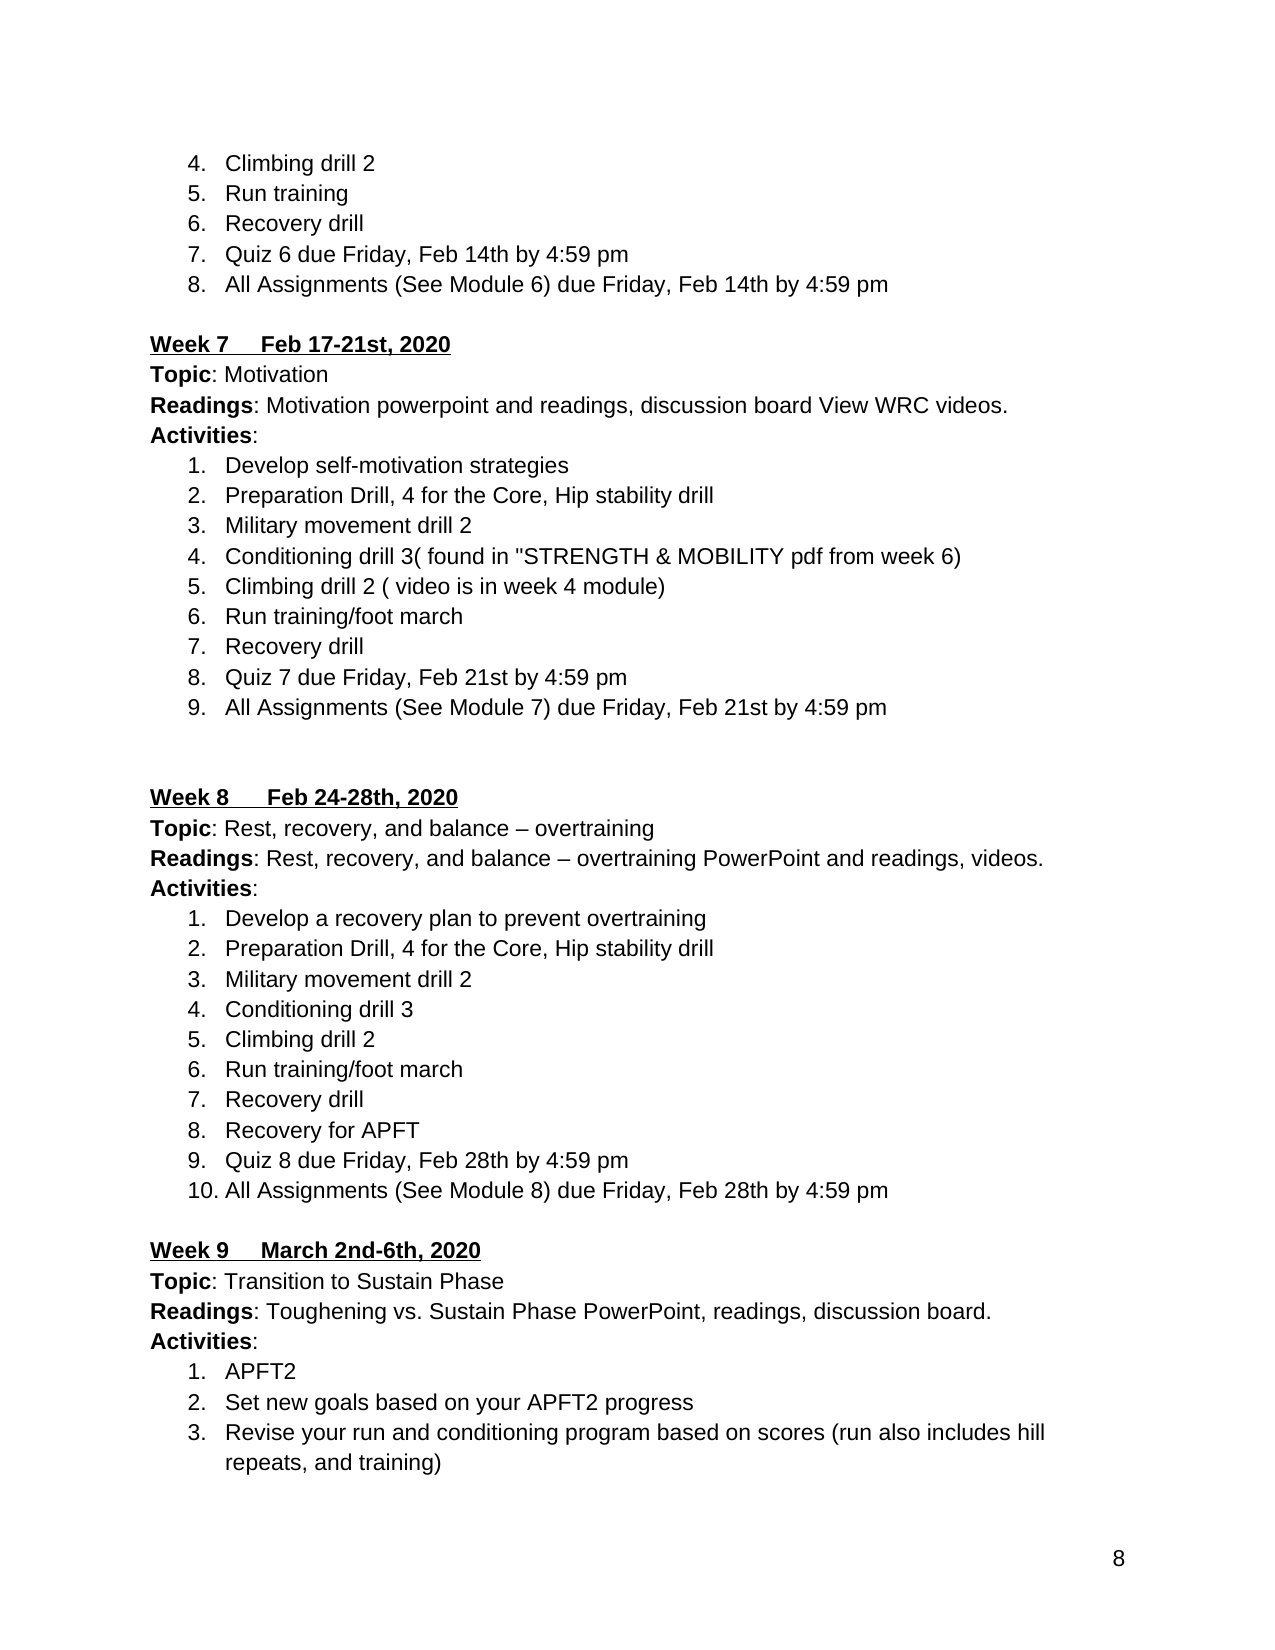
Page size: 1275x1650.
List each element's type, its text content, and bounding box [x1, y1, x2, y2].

list Climbing drill 2 ( video is in week 4 module) [187, 573, 1125, 599]
list Recovery drill [187, 633, 1125, 660]
list Climbing drill 2 [187, 150, 1125, 176]
list Military movement drill 2 [187, 512, 1125, 539]
list All Assignments (See Module 8) due Friday, Feb 28th by 4:59 pm [187, 1177, 1125, 1203]
list APFT2 [187, 1358, 1125, 1385]
list Preparation Drill, 4 for the Core, Hip stability drill [187, 482, 1125, 509]
text Readings: Rest, recovery, and balance – overtraining PowerPoint and readings, videos. Activities: [150, 845, 1125, 901]
text Readings: Toughening vs. Sustain Phase PowerPoint, readings, discussion board. [150, 1298, 1125, 1324]
text Topic: Motivation [150, 361, 1125, 388]
text Topic: Transition to Sustain Phase [150, 1268, 1125, 1294]
text Activities: [150, 1328, 1125, 1354]
list Run training [187, 180, 1125, 207]
text Activities: [150, 422, 1125, 448]
text Week 7 Feb 17-21st, 2020 [150, 331, 1125, 358]
list Recovery for APFT [187, 1117, 1125, 1143]
list Revise your run and conditioning program based on scores (run also includes hill repeats, and training) [187, 1419, 1125, 1475]
list Quiz 8 due Friday, Feb 28th by 4:59 pm [187, 1147, 1125, 1173]
list Conditioning drill 3 [187, 996, 1125, 1022]
list Set new goals based on your APFT2 progress [187, 1388, 1125, 1415]
list All Assignments (See Module 6) due Friday, Feb 14th by 4:59 pm [187, 271, 1125, 297]
list Recovery drill [187, 210, 1125, 237]
list Climbing drill 2 [187, 1026, 1125, 1052]
text Week 9 March 2nd-6th, 2020 [150, 1237, 1125, 1264]
list Run training/foot march [187, 1056, 1125, 1083]
list Recovery drill [187, 1086, 1125, 1113]
list Run training/foot march [187, 603, 1125, 629]
list Develop self-motivation strategies [187, 452, 1125, 478]
list Conditioning drill 3( found in "STRENGTH & MOBILITY pdf from week 6) [187, 543, 1125, 569]
list All Assignments (See Module 7) due Friday, Feb 21st by 4:59 pm [187, 694, 1125, 720]
list Quiz 7 due Friday, Feb 21st by 4:59 pm [187, 663, 1125, 690]
text Week 8 Feb 24-28th, 2020 [150, 784, 1125, 811]
text Topic: Rest, recovery, and balance – overtraining [150, 814, 1125, 841]
text Readings: Motivation powerpoint and readings, discussion board View WRC videos. [150, 392, 1125, 418]
list Preparation Drill, 4 for the Core, Hip stability drill [187, 935, 1125, 962]
list Develop a recovery plan to prevent overtraining [187, 905, 1125, 932]
list Quiz 6 due Friday, Feb 14th by 4:59 pm [187, 241, 1125, 267]
list Military movement drill 2 [187, 966, 1125, 992]
